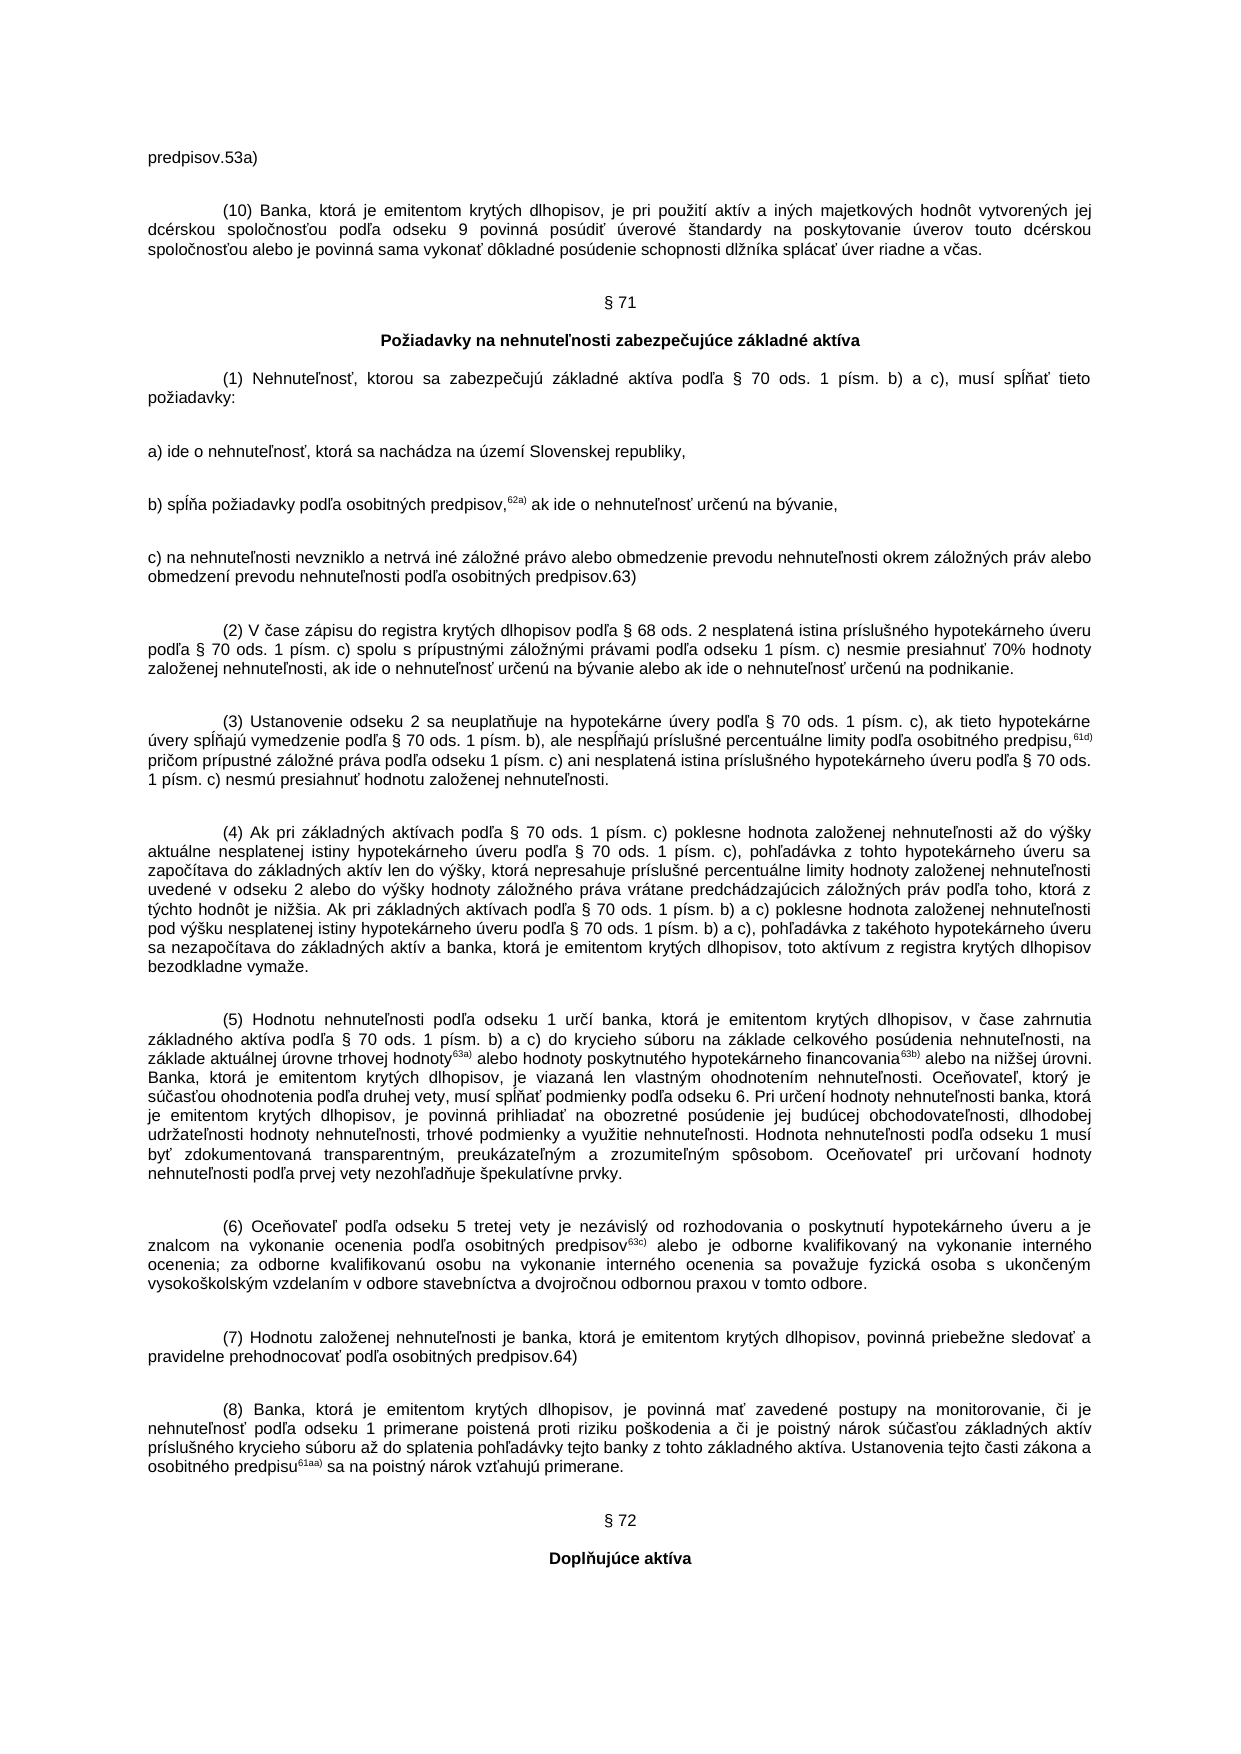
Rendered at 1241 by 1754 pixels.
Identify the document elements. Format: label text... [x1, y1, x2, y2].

text (4) Ak pri základných aktívach podľa § 70 ods. 1 písm. c) poklesne hodnota založenej nehnuteľnosti až do výšky aktuálne nesplatenej istiny hypotekárneho úveru podľa § 70 ods. 1 písm. c), pohľadávka z tohto hypotekárneho úveru sa započítava do základných aktív len do výšky, ktorá nepresahuje príslušné percentuálne limity hodnoty založenej nehnuteľnosti uvedené v odseku 2 alebo do výšky hodnoty záložného práva vrátane predchádzajúcich záložných práv podľa toho, ktorá z týchto hodnôt je nižšia. Ak pri základných aktívach podľa § 70 ods. 1 písm. b) a c) poklesne hodnota založenej nehnuteľnosti pod výšku nesplatenej istiny hypotekárneho úveru podľa § 70 ods. 1 písm. b) a c), pohľadávka z takéhoto hypotekárneho úveru sa nezapočítava do základných aktív a banka, ktorá je emitentom krytých dlhopisov, toto aktívum z registra krytých dlhopisov bezodkladne vymaže. [148, 823, 1092, 976]
text Doplňujúce aktíva [148, 1549, 1092, 1568]
text (10) Banka, ktorá je emitentom krytých dlhopisov, je pri použití aktív a iných majetkových hodnôt vytvorených jej dcérskou spoločnosťou podľa odseku 9 povinná posúdiť úverové štandardy na poskytovanie úverov touto dcérskou spoločnosťou alebo je povinná sama vykonať dôkladné posúdenie schopnosti dlžníka splácať úver riadne a včas. [148, 201, 1092, 258]
text § 72 [148, 1511, 1092, 1530]
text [148, 148, 1092, 167]
text (7) Hodnotu založenej nehnuteľnosti je banka, ktorá je emitentom krytých dlhopisov, povinná priebežne sledovať a pravidelne prehodnocovať podľa osobitných predpisov.64) [148, 1327, 1092, 1366]
text (3) Ustanovenie odseku 2 sa neuplatňuje na hypotekárne úvery podľa § 70 ods. 1 písm. c), ak tieto hypotekárne úvery spĺňajú vymedzenie podľa § 70 ods. 1 písm. b), ale nespĺňajú príslušné percentuálne limity podľa osobitného predpisu,61d) pričom prípustné záložné práva podľa odseku 1 písm. c) ani nesplatená istina príslušného hypotekárneho úveru podľa § 70 ods. 1 písm. c) nesmú presiahnuť hodnotu založenej nehnuteľnosti. [148, 712, 1092, 789]
text (5) Hodnotu nehnuteľnosti podľa odseku 1 určí banka, ktorá je emitentom krytých dlhopisov, v čase zahrnutia základného aktíva podľa § 70 ods. 1 písm. b) a c) do krycieho súboru na základe celkového posúdenia nehnuteľnosti, na základe aktuálnej úrovne trhovej hodnoty63a) alebo hodnoty poskytnutého hypotekárneho financovania63b) alebo na nižšej úrovni. Banka, ktorá je emitentom krytých dlhopisov, je viazaná len vlastným ohodnotením nehnuteľnosti. Oceňovateľ, ktorý je súčasťou ohodnotenia podľa druhej vety, musí spĺňať podmienky podľa odseku 6. Pri určení hodnoty nehnuteľnosti banka, ktorá je emitentom krytých dlhopisov, je povinná prihliadať na obozretné posúdenie jej budúcej obchodovateľnosti, dlhodobej udržateľnosti hodnoty nehnuteľnosti, trhové podmienky a využitie nehnuteľnosti. Hodnota nehnuteľnosti podľa odseku 1 musí byť zdokumentovaná transparentným, preukázateľným a zrozumiteľným spôsobom. Oceňovateľ pri určovaní hodnoty nehnuteľnosti podľa prvej vety nezohľadňuje špekulatívne prvky. [148, 1010, 1092, 1183]
text c) na nehnuteľnosti nevzniklo a netrvá iné záložné právo alebo obmedzenie prevodu nehnuteľnosti okrem záložných práv alebo obmedzení prevodu nehnuteľnosti podľa osobitných predpisov.63) [148, 548, 1092, 586]
text b) spĺňa požiadavky podľa osobitných predpisov,62a) ak ide o nehnuteľnosť určenú na bývanie, [148, 495, 1092, 514]
text (8) Banka, ktorá je emitentom krytých dlhopisov, je povinná mať zavedené postupy na monitorovanie, či je nehnuteľnosť podľa odseku 1 primerane poistená proti riziku poškodenia a či je poistný nárok súčasťou základných aktív príslušného krycieho súboru až do splatenia pohľadávky tejto banky z tohto základného aktíva. Ustanovenia tejto časti zákona a osobitného predpisu61aa) sa na poistný nárok vzťahujú primerane. [148, 1400, 1092, 1476]
text a) ide o nehnuteľnosť, ktorá sa nachádza na území Slovenskej republiky, [148, 442, 1092, 461]
text Požiadavky na nehnuteľnosti zabezpečujúce základné aktíva [148, 331, 1092, 350]
text (1) Nehnuteľnosť, ktorou sa zabezpečujú základné aktíva podľa § 70 ods. 1 písm. b) a c), musí spĺňať tieto požiadavky: [148, 369, 1092, 407]
text (6) Oceňovateľ podľa odseku 5 tretej vety je nezávislý od rozhodovania o poskytnutí hypotekárneho úveru a je znalcom na vykonanie ocenenia podľa osobitných predpisov63c) alebo je odborne kvalifikovaný na vykonanie interného ocenenia; za odborne kvalifikovanú osobu na vykonanie interného ocenenia sa považuje fyzická osoba s ukončeným vysokoškolským vzdelaním v odbore stavebníctva a dvojročnou odbornou praxou v tomto odbore. [148, 1217, 1092, 1293]
text (2) V čase zápisu do registra krytých dlhopisov podľa § 68 ods. 2 nesplatená istina príslušného hypotekárneho úveru podľa § 70 ods. 1 písm. c) spolu s prípustnými záložnými právami podľa odseku 1 písm. c) nesmie presiahnuť 70% hodnoty založenej nehnuteľnosti, ak ide o nehnuteľnosť určenú na bývanie alebo ak ide o nehnuteľnosť určenú na podnikanie. [148, 620, 1092, 678]
text § 71 [148, 292, 1092, 312]
